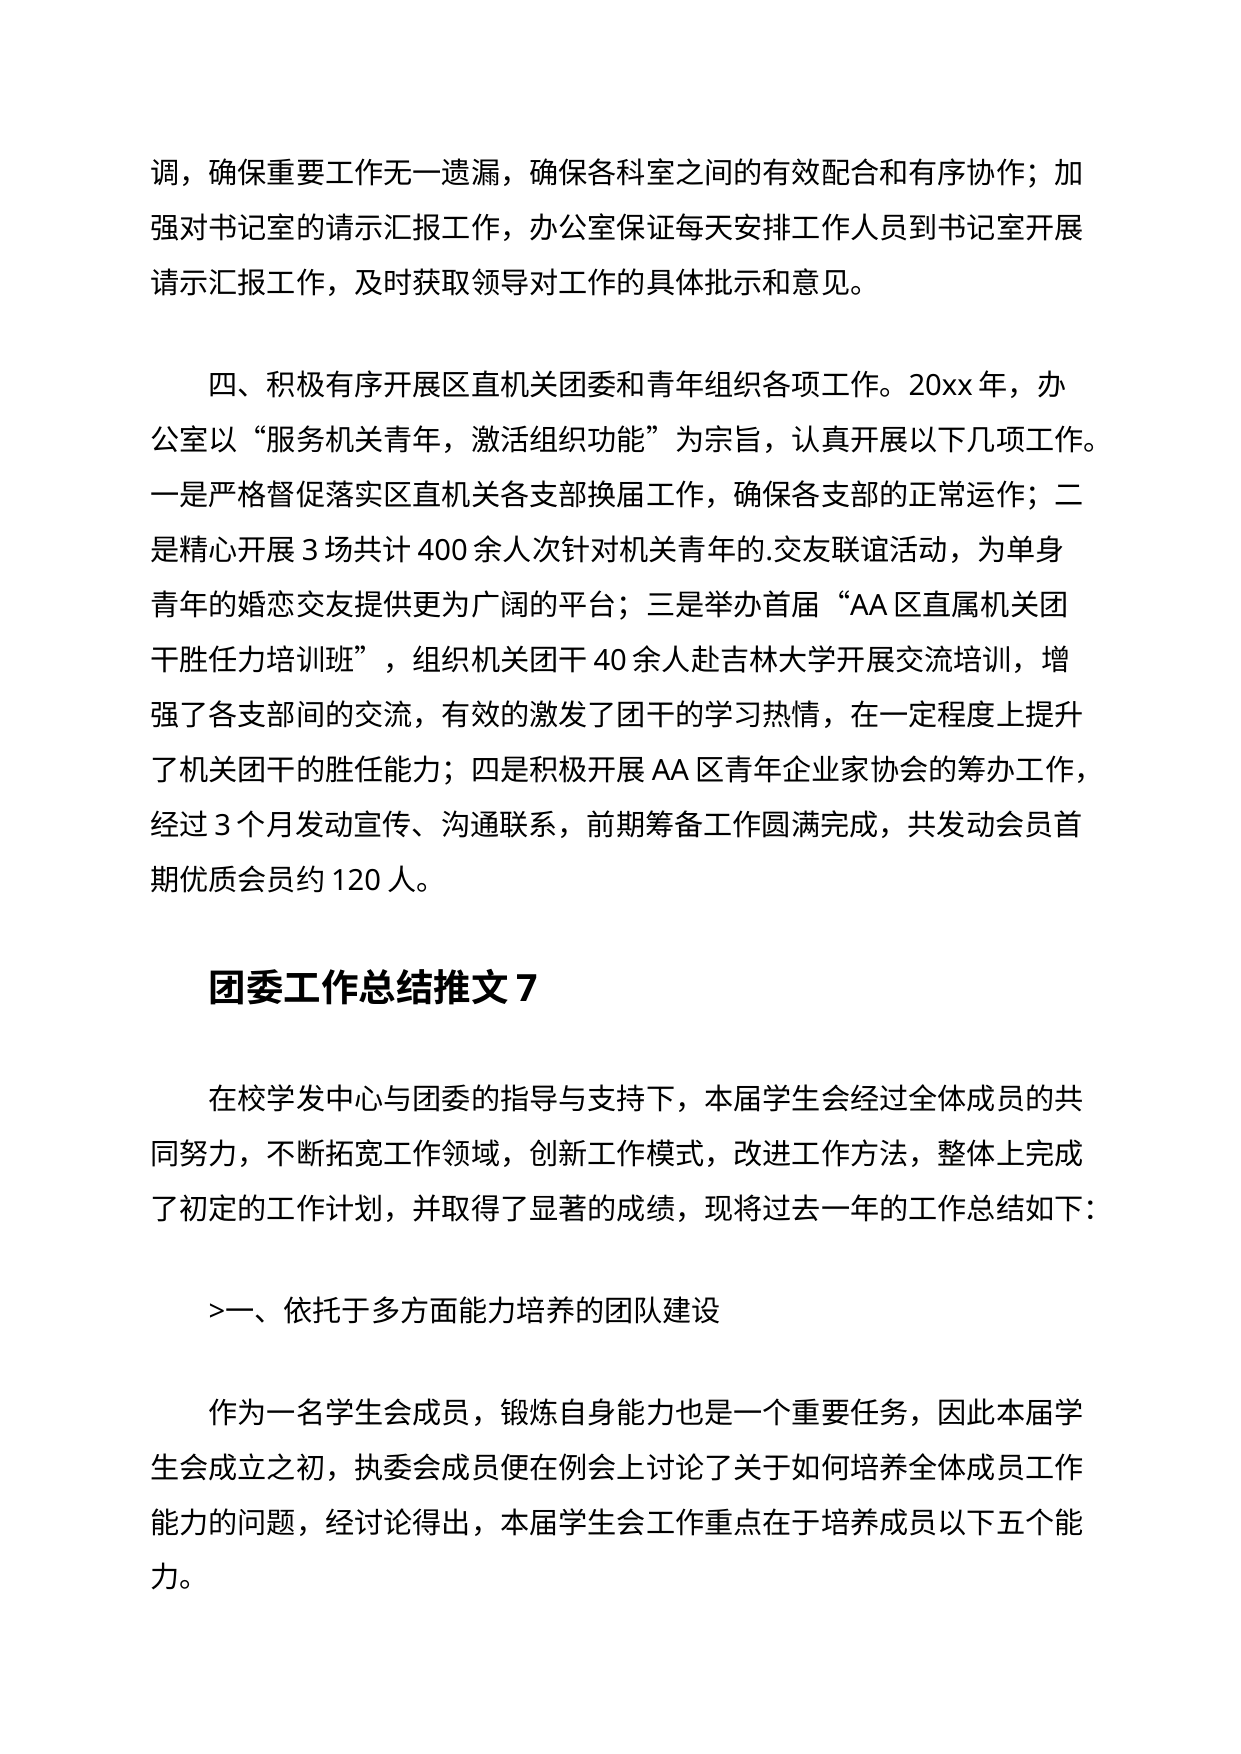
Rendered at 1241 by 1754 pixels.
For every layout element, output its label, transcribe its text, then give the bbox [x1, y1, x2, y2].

text 在校学发中心与团委的指导与支持下，本届学生会经过全体成员的共同努力，不断拓宽工作领域，创新工作模式，改进工作方法，整体上完成了初定的工作计划，并取得了显著的成绩，现将过去一年的工作总结如下： [150, 1076, 1090, 1228]
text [150, 150, 1090, 302]
text 作为一名学生会成员，锻炼自身能力也是一个重要任务，因此本届学生会成立之初，执委会成员便在例会上讨论了关于如何培养全体成员工作能力的问题，经讨论得出，本届学生会工作重点在于培养成员以下五个能力。 [150, 1389, 1090, 1596]
text 团委工作总结推文7 [150, 958, 1090, 1013]
text 四、积极有序开展区直机关团委和青年组织各项工作。20xx年，办公室以“服务机关青年，激活组织功能”为宗旨，认真开展以下几项工作。一是严格督促落实区直机关各支部换届工作，确保各支部的正常运作；二是精心开展3场共计400余人次针对机关青年的.交友联谊活动，为单身青年的婚恋交友提供更为广阔的平台；三是举办首届“AA区直属机关团干胜任力培训班”，组织机关团干40余人赴吉林大学开展交流培训，增强了各支部间的交流，有效的激发了团干的学习热情，在一定程度上提升了机关团干的胜任能力；四是积极开展AA区青年企业家协会的筹办工作，经过3个月发动宣传、沟通联系，前期筹备工作圆满完成，共发动会员首期优质会员约120人。 [150, 362, 1090, 899]
text >一、依托于多方面能力培养的团队建设 [150, 1287, 1090, 1330]
